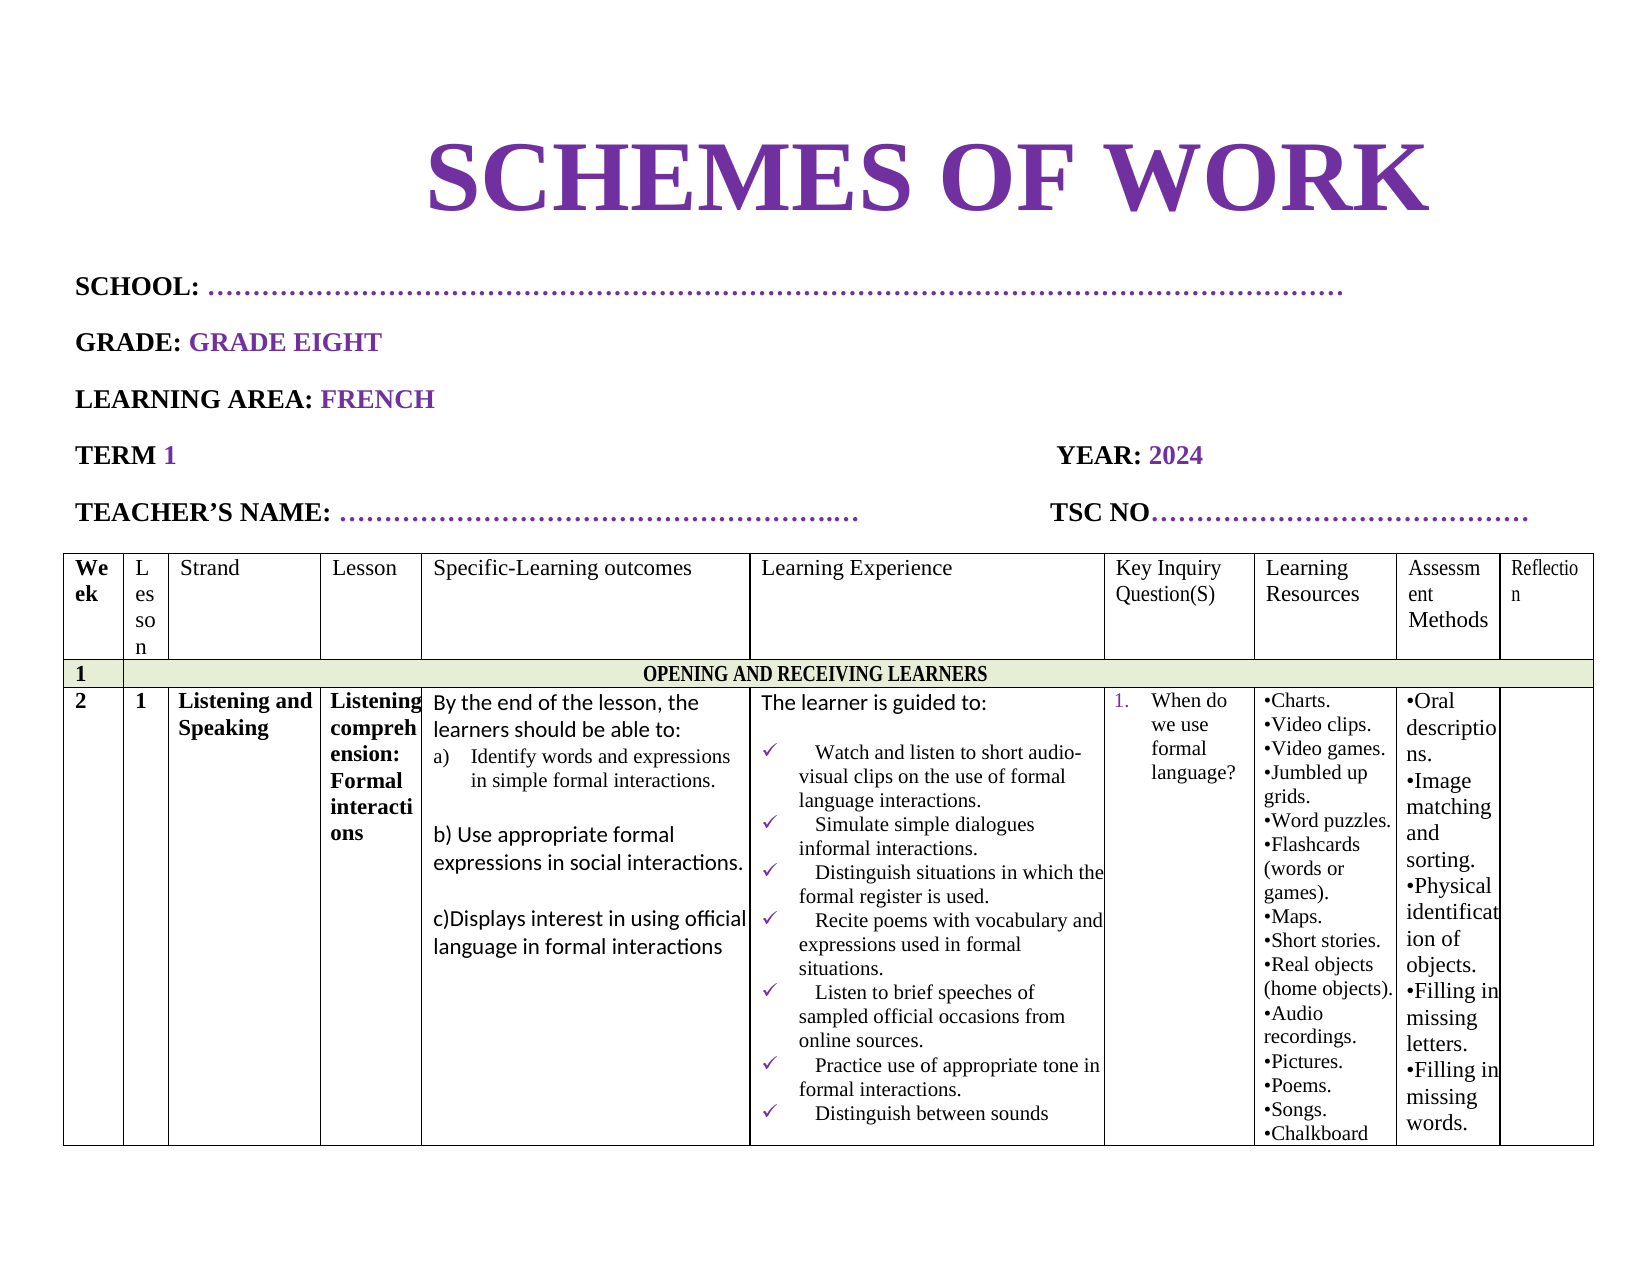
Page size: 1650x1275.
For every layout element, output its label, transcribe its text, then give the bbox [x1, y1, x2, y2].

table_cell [1397, 688, 1499, 1145]
table_header Assessment Methods [1397, 554, 1499, 659]
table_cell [751, 688, 1104, 1145]
table_cell 2 [64, 688, 123, 1145]
table_cell 1 [124, 688, 168, 1145]
table_header Key Inquiry Question(S) [1105, 554, 1254, 659]
table_header Lesson [124, 554, 168, 659]
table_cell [321, 688, 421, 1145]
table_header Specific-Learning outcomes [422, 554, 749, 659]
text TERM 1 YEAR: 2024 [75, 439, 1575, 471]
text GRADE: GRADE EIGHT [75, 326, 1575, 358]
text SCHEMES OF WORK [75, 117, 1575, 232]
text LEARNING AREA: FRENCH [75, 383, 1575, 414]
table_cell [422, 688, 749, 1145]
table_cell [169, 688, 320, 1145]
table_cell OPENING AND RECEIVING LEARNERS [124, 660, 1593, 687]
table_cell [1105, 688, 1254, 1145]
table_header Reflection [1501, 554, 1593, 659]
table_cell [1255, 688, 1396, 1145]
table_header Strand [169, 554, 320, 659]
table_header Lesson [321, 554, 421, 659]
table_header Week [64, 554, 123, 659]
text TEACHER’S NAME: ……………………………………………….… TSC NO…………………………………… [75, 496, 1575, 527]
table_header Learning Resources [1255, 554, 1396, 659]
table_cell [1501, 688, 1593, 1145]
table_cell 1 [64, 660, 123, 687]
text SCHOOL: ……………………………………………………………………………………………………………… [75, 270, 1575, 301]
table_header Learning Experience [751, 554, 1104, 659]
